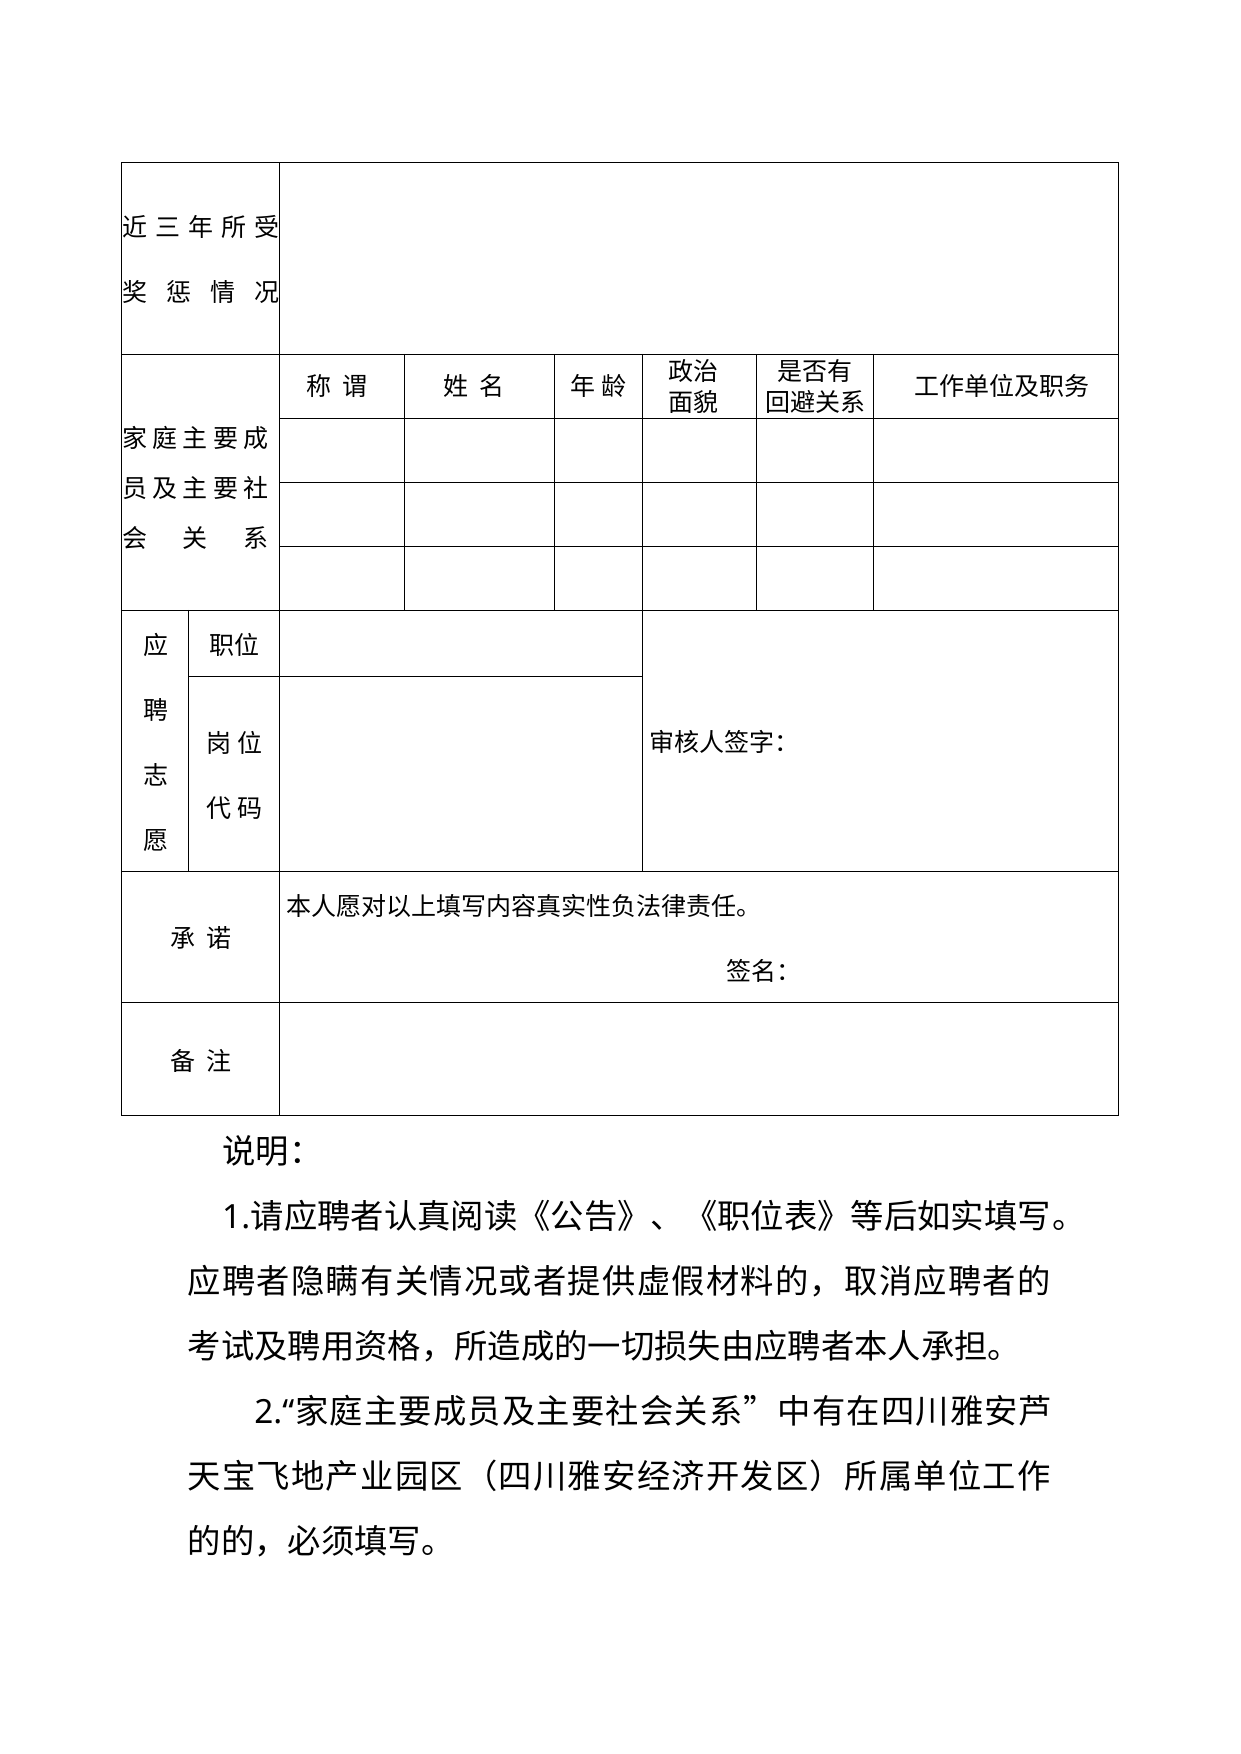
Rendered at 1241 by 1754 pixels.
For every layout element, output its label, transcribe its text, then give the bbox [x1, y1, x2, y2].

table_cell 职位 [189, 611, 279, 676]
text 2.“家庭主要成员及主要社会关系”中有在四川雅安芦天宝飞地产业园区（四川雅安经济开发区）所属单位工作的的，必须填写。 [187, 1376, 1053, 1571]
table_cell [280, 483, 404, 546]
table_cell [280, 1003, 1118, 1115]
table_cell [280, 547, 404, 610]
table_cell [643, 547, 756, 610]
table_header [280, 163, 1118, 354]
table_cell 政治 面貌 [643, 355, 756, 418]
table_cell [280, 611, 642, 676]
table_cell [280, 419, 404, 482]
table_cell 承 诺 [122, 872, 279, 1002]
table_cell [405, 419, 554, 482]
table_cell [555, 483, 642, 546]
table_cell [757, 419, 873, 482]
table_cell [555, 419, 642, 482]
table_cell [405, 547, 554, 610]
table_cell 审核人签字： [643, 611, 1118, 871]
table_cell [555, 547, 642, 610]
text 说明： [187, 1116, 1053, 1181]
table_cell [757, 547, 873, 610]
table_cell [874, 419, 1118, 482]
table_cell [643, 483, 756, 546]
table_cell [280, 677, 642, 871]
table_cell 是否有 回避关系 [757, 355, 873, 418]
table_cell 本人愿对以上填写内容真实性负法律责任。 签名： [280, 872, 1118, 1002]
table_cell [757, 483, 873, 546]
table_header 近三年所受 奖惩情况 [122, 163, 279, 354]
table_cell [874, 483, 1118, 546]
table_cell 称 谓 [280, 355, 404, 418]
table_cell 家庭主要成员及主要社会关系 [122, 355, 279, 610]
table_cell 应 聘 志 愿 [122, 611, 188, 871]
table_cell 工作单位及职务 [874, 355, 1118, 418]
table_cell 备 注 [122, 1003, 279, 1115]
table_cell 年 龄 [555, 355, 642, 418]
table_cell [874, 547, 1118, 610]
table_cell [643, 419, 756, 482]
table_cell 岗 位 代 码 [189, 677, 279, 871]
text 1.请应聘者认真阅读《公告》、《职位表》等后如实填写。应聘者隐瞒有关情况或者提供虚假材料的，取消应聘者的考试及聘用资格，所造成的一切损失由应聘者本人承担。 [187, 1181, 1053, 1376]
table_cell 姓 名 [405, 355, 554, 418]
table_cell [405, 483, 554, 546]
